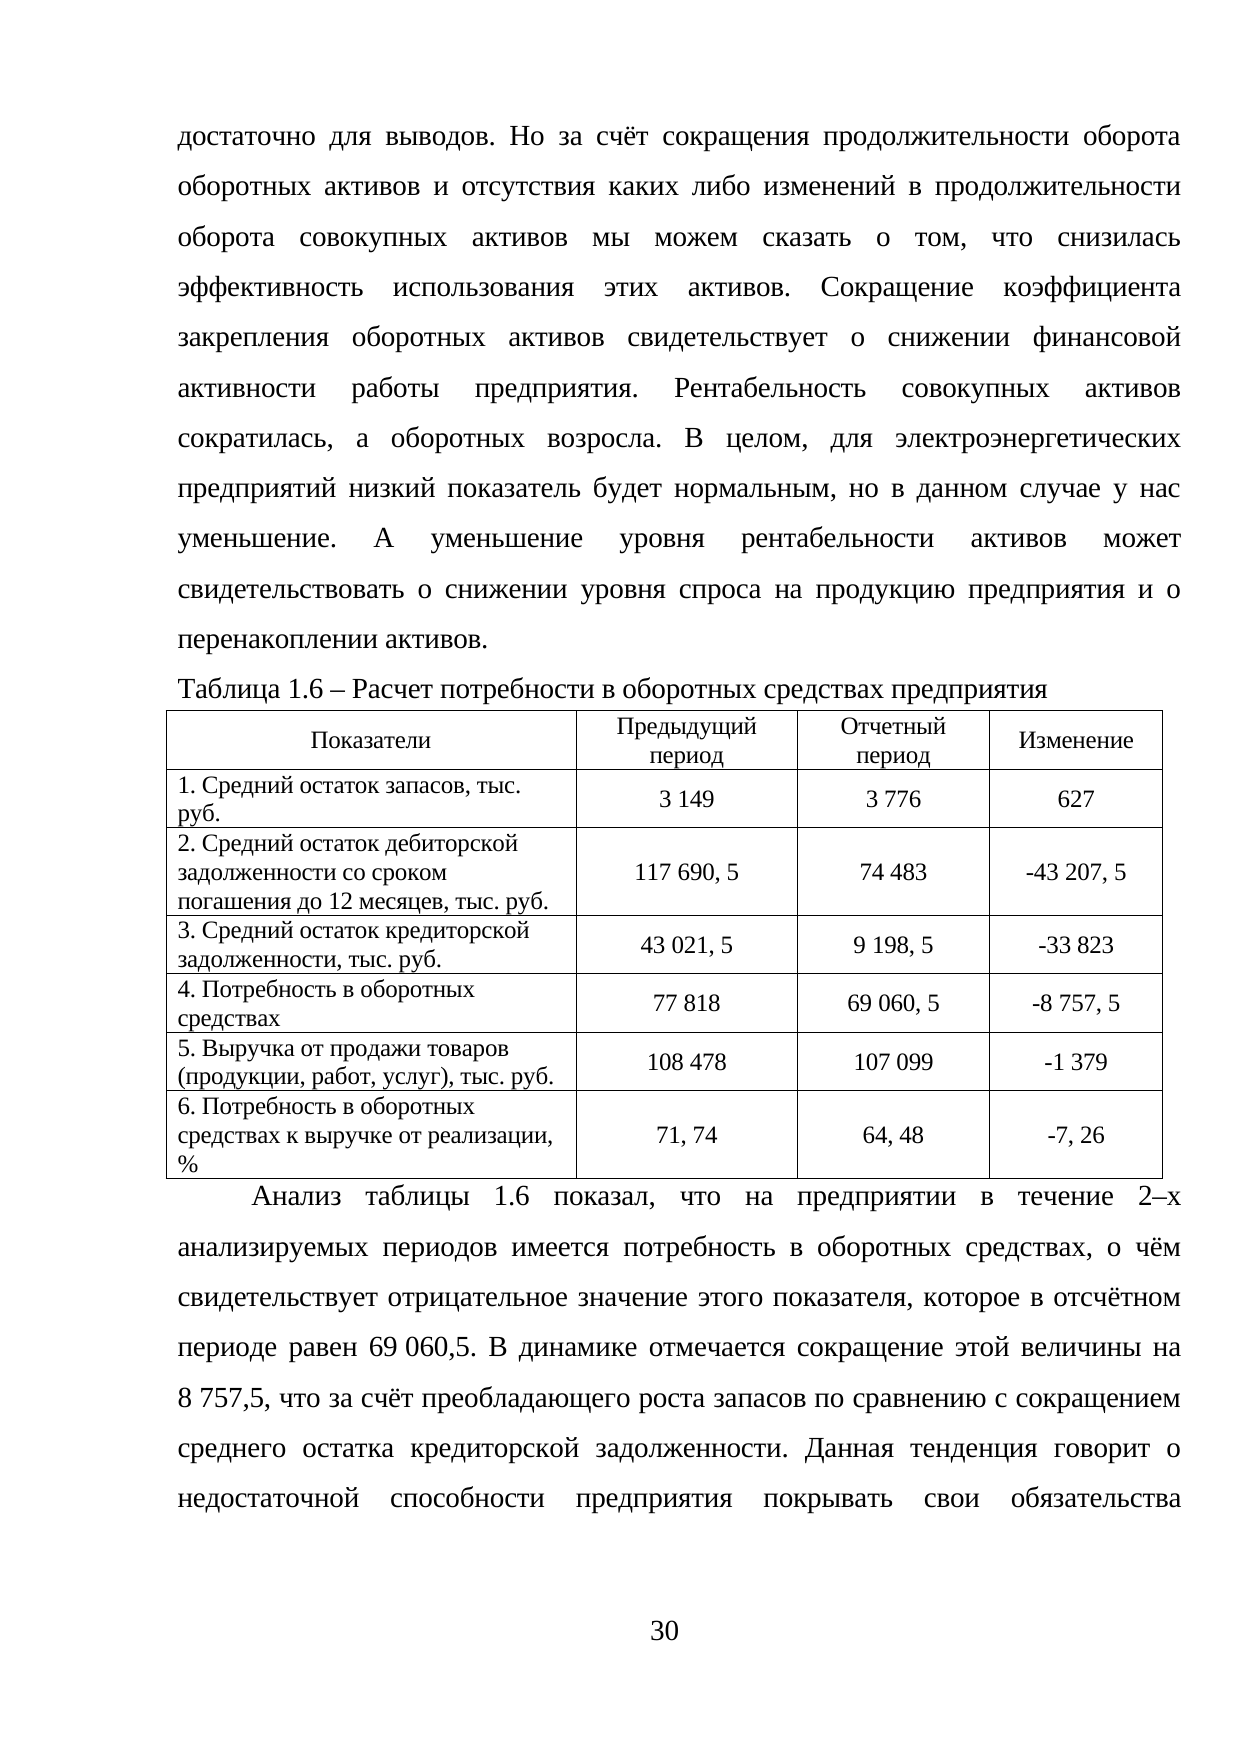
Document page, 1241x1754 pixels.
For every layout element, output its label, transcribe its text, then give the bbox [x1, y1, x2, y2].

table_cell 71, 74 [577, 1091, 797, 1177]
table_cell -7, 26 [990, 1091, 1162, 1177]
table_header Предыдущий период [577, 711, 797, 769]
table_cell 2. Средний остаток дебиторской задолженности со сроком погашения до 12 месяцев, тыс. руб. [167, 828, 576, 914]
table_cell 5. Выручка от продажи товаров (продукции, работ, услуг), тыс. руб. [167, 1033, 576, 1090]
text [177, 1178, 1181, 1514]
table_cell 77 818 [577, 974, 797, 1032]
table_cell 74 483 [798, 828, 989, 914]
table_cell 1. Средний остаток запасов, тыс. руб. [167, 770, 576, 827]
table_cell 9 198, 5 [798, 916, 989, 973]
table_cell 6. Потребность в оборотных средствах к выручке от реализации, % [167, 1091, 576, 1177]
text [177, 118, 1181, 655]
text Таблица 1.6 – Расчет потребности в оборотных средствах предприятия [177, 672, 1152, 705]
table_header Показатели [167, 711, 576, 769]
table_cell -33 823 [990, 916, 1162, 973]
table_cell -1 379 [990, 1033, 1162, 1090]
table_cell 3 149 [577, 770, 797, 827]
table_cell -8 757, 5 [990, 974, 1162, 1032]
table_header Изменение [990, 711, 1162, 769]
table_cell 3 776 [798, 770, 989, 827]
table_cell 117 690, 5 [577, 828, 797, 914]
table_cell 108 478 [577, 1033, 797, 1090]
table_cell 64, 48 [798, 1091, 989, 1177]
table_cell 4. Потребность в оборотных средствах [167, 974, 576, 1032]
table_cell 69 060, 5 [798, 974, 989, 1032]
table_cell 3. Средний остаток кредиторской задолженности, тыс. руб. [167, 916, 576, 973]
table_cell -43 207, 5 [990, 828, 1162, 914]
table_header Отчетный период [798, 711, 989, 769]
table_cell 43 021, 5 [577, 916, 797, 973]
table_cell 627 [990, 770, 1162, 827]
table_cell 107 099 [798, 1033, 989, 1090]
